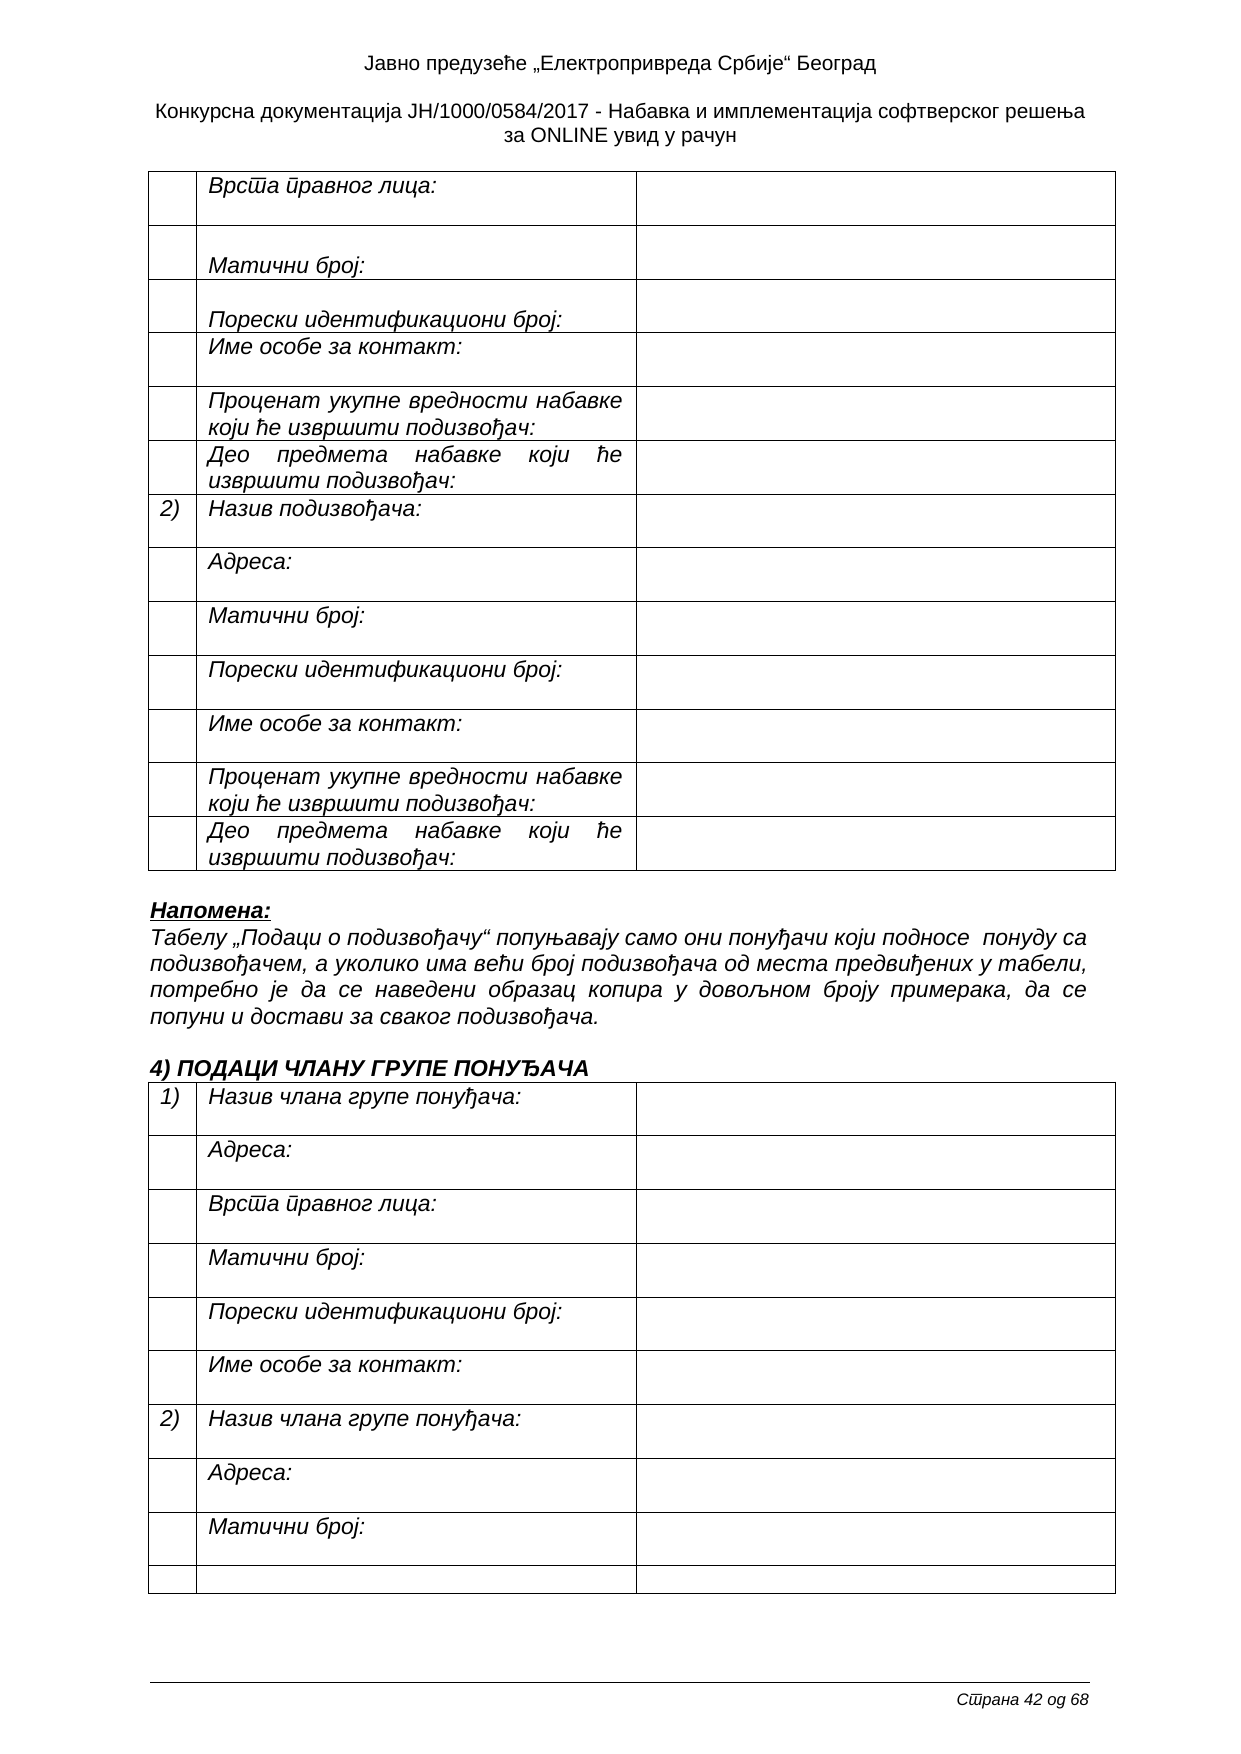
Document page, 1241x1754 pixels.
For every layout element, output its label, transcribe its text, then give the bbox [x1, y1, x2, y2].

table_cell [149, 710, 196, 762]
table_cell Део предмета набавке који ће извршити подизвођач: [197, 441, 636, 493]
table_cell Име особе за контакт: [197, 710, 636, 762]
table_cell [637, 1459, 1115, 1512]
table_cell Назив подизвођача: [197, 495, 636, 547]
table_cell [149, 1351, 196, 1404]
table_cell [637, 1513, 1115, 1565]
table_cell [149, 602, 196, 655]
table_cell [149, 656, 196, 708]
table_header 1) [149, 1083, 196, 1135]
table_cell Име особе за контакт: [197, 333, 636, 386]
table_header Назив члана групе понуђача: [197, 1083, 636, 1135]
table_cell [637, 280, 1115, 332]
table_cell [637, 817, 1115, 870]
table_cell [149, 387, 196, 440]
table_cell [637, 226, 1115, 278]
table_cell Име особе за контакт: [197, 1351, 636, 1404]
table_cell Назив члана групе понуђача: [197, 1405, 636, 1458]
table_cell [149, 333, 196, 386]
table_cell [149, 226, 196, 278]
table_cell [149, 1136, 196, 1189]
table_cell [149, 1244, 196, 1297]
table_header [637, 1083, 1115, 1135]
table_cell Проценат укупне вредности набавке који ће извршити подизвођач: [197, 763, 636, 816]
table_cell [149, 1566, 196, 1593]
table_cell [637, 602, 1115, 655]
text Табелу „Подаци о подизвођачу“ попуњавају само они понуђачи који подносе понуду са подизвођачем, а уколико има већи број подизвођача од места предвиђених у табели, потребно је да се наведени образац копира у довољном броју примерака, да се попуни и достави за сваког подизвођача. [150, 923, 1090, 1029]
table_cell [637, 1244, 1115, 1297]
table_cell [149, 441, 196, 493]
table_cell Врста правног лица: [197, 1190, 636, 1243]
table_cell [149, 172, 196, 225]
table_cell Адреса: [197, 548, 636, 601]
table_cell Порески идентификациони број: [197, 656, 636, 708]
table_cell [149, 1513, 196, 1565]
table_cell [149, 548, 196, 601]
table_cell [637, 387, 1115, 440]
table_cell [637, 441, 1115, 493]
table_cell Адреса: [197, 1459, 636, 1512]
table_cell [149, 1298, 196, 1350]
table_cell Порески идентификациони број: [197, 280, 636, 332]
table_cell [637, 172, 1115, 225]
table_cell Врста правног лица: [197, 172, 636, 225]
table_cell Матични број: [197, 1244, 636, 1297]
table_cell Матични број: [197, 226, 636, 278]
table_cell [149, 1190, 196, 1243]
table_cell [637, 1566, 1115, 1593]
table_cell [637, 333, 1115, 386]
table_cell [637, 548, 1115, 601]
table_cell [637, 763, 1115, 816]
table_cell [637, 495, 1115, 547]
table_cell [637, 1298, 1115, 1350]
text Напомена: [150, 897, 1090, 923]
table_cell [637, 710, 1115, 762]
table_cell Проценат укупне вредности набавке који ће извршити подизвођач: [197, 387, 636, 440]
table_cell [149, 763, 196, 816]
table_cell [637, 1190, 1115, 1243]
table_cell 2) [149, 1405, 196, 1458]
table_cell [149, 817, 196, 870]
text 4) ПОДАЦИ ЧЛАНУ ГРУПЕ ПОНУЂАЧА [150, 1055, 1090, 1082]
table_cell Адреса: [197, 1136, 636, 1189]
table_cell 2) [149, 495, 196, 547]
table_cell [637, 656, 1115, 708]
table_cell [149, 280, 196, 332]
table_cell Матични број: [197, 602, 636, 655]
table_cell Део предмета набавке који ће извршити подизвођач: [197, 817, 636, 870]
table_cell Матични број: [197, 1513, 636, 1565]
table_cell [637, 1351, 1115, 1404]
table_cell [637, 1136, 1115, 1189]
table_cell [637, 1405, 1115, 1458]
table_cell Порески идентификациони број: [197, 1298, 636, 1350]
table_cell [197, 1566, 636, 1593]
table_cell [149, 1459, 196, 1512]
